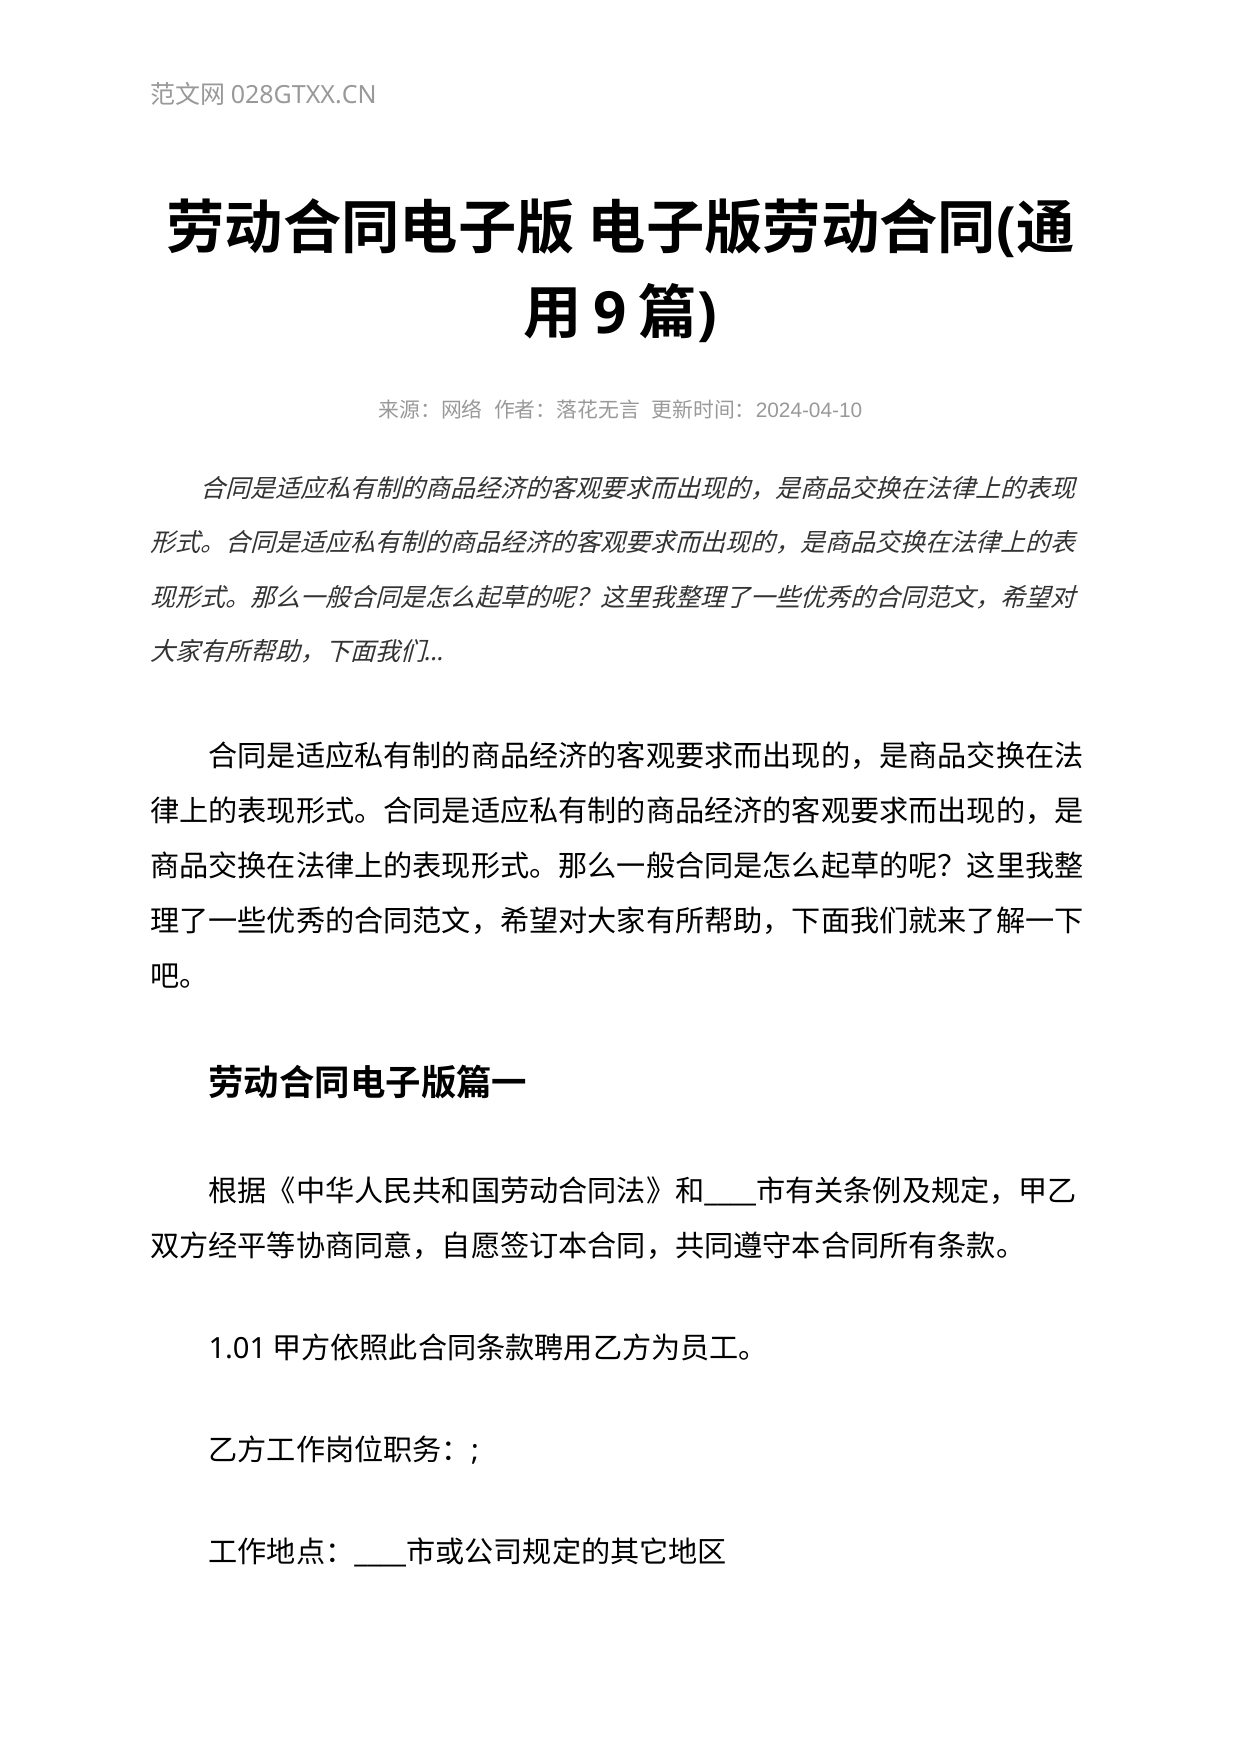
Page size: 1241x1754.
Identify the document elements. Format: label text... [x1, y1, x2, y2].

text 工作地点：____市或公司规定的其它地区 [150, 1528, 1090, 1571]
text 1.01甲方依照此合同条款聘用乙方为员工。 [150, 1324, 1090, 1367]
text 来源：网络 作者：落花无言 更新时间：2024-04-10 [150, 398, 1090, 422]
text 劳动合同电子版篇一 [150, 1054, 1090, 1106]
subtitle 劳动合同电子版 电子版劳动合同(通用9篇) [150, 181, 1090, 351]
text 乙方工作岗位职务：; [150, 1426, 1090, 1469]
text 合同是适应私有制的商品经济的客观要求而出现的，是商品交换在法律上的表现形式。合同是适应私有制的商品经济的客观要求而出现的，是商品交换在法律上的表现形式。那么一般合同是怎么起草的呢？这里我整理了一些优秀的合同范文，希望对大家有所帮助，下面我们就来了解一下吧。 [150, 733, 1090, 995]
text 根据《中华人民共和国劳动合同法》和____市有关条例及规定，甲乙双方经平等协商同意，自愿签订本合同，共同遵守本合同所有条款。 [150, 1168, 1090, 1265]
text 合同是适应私有制的商品经济的客观要求而出现的，是商品交换在法律上的表现形式。合同是适应私有制的商品经济的客观要求而出现的，是商品交换在法律上的表现形式。那么一般合同是怎么起草的呢？这里我整理了一些优秀的合同范文，希望对大家有所帮助，下面我们... [150, 468, 1090, 668]
